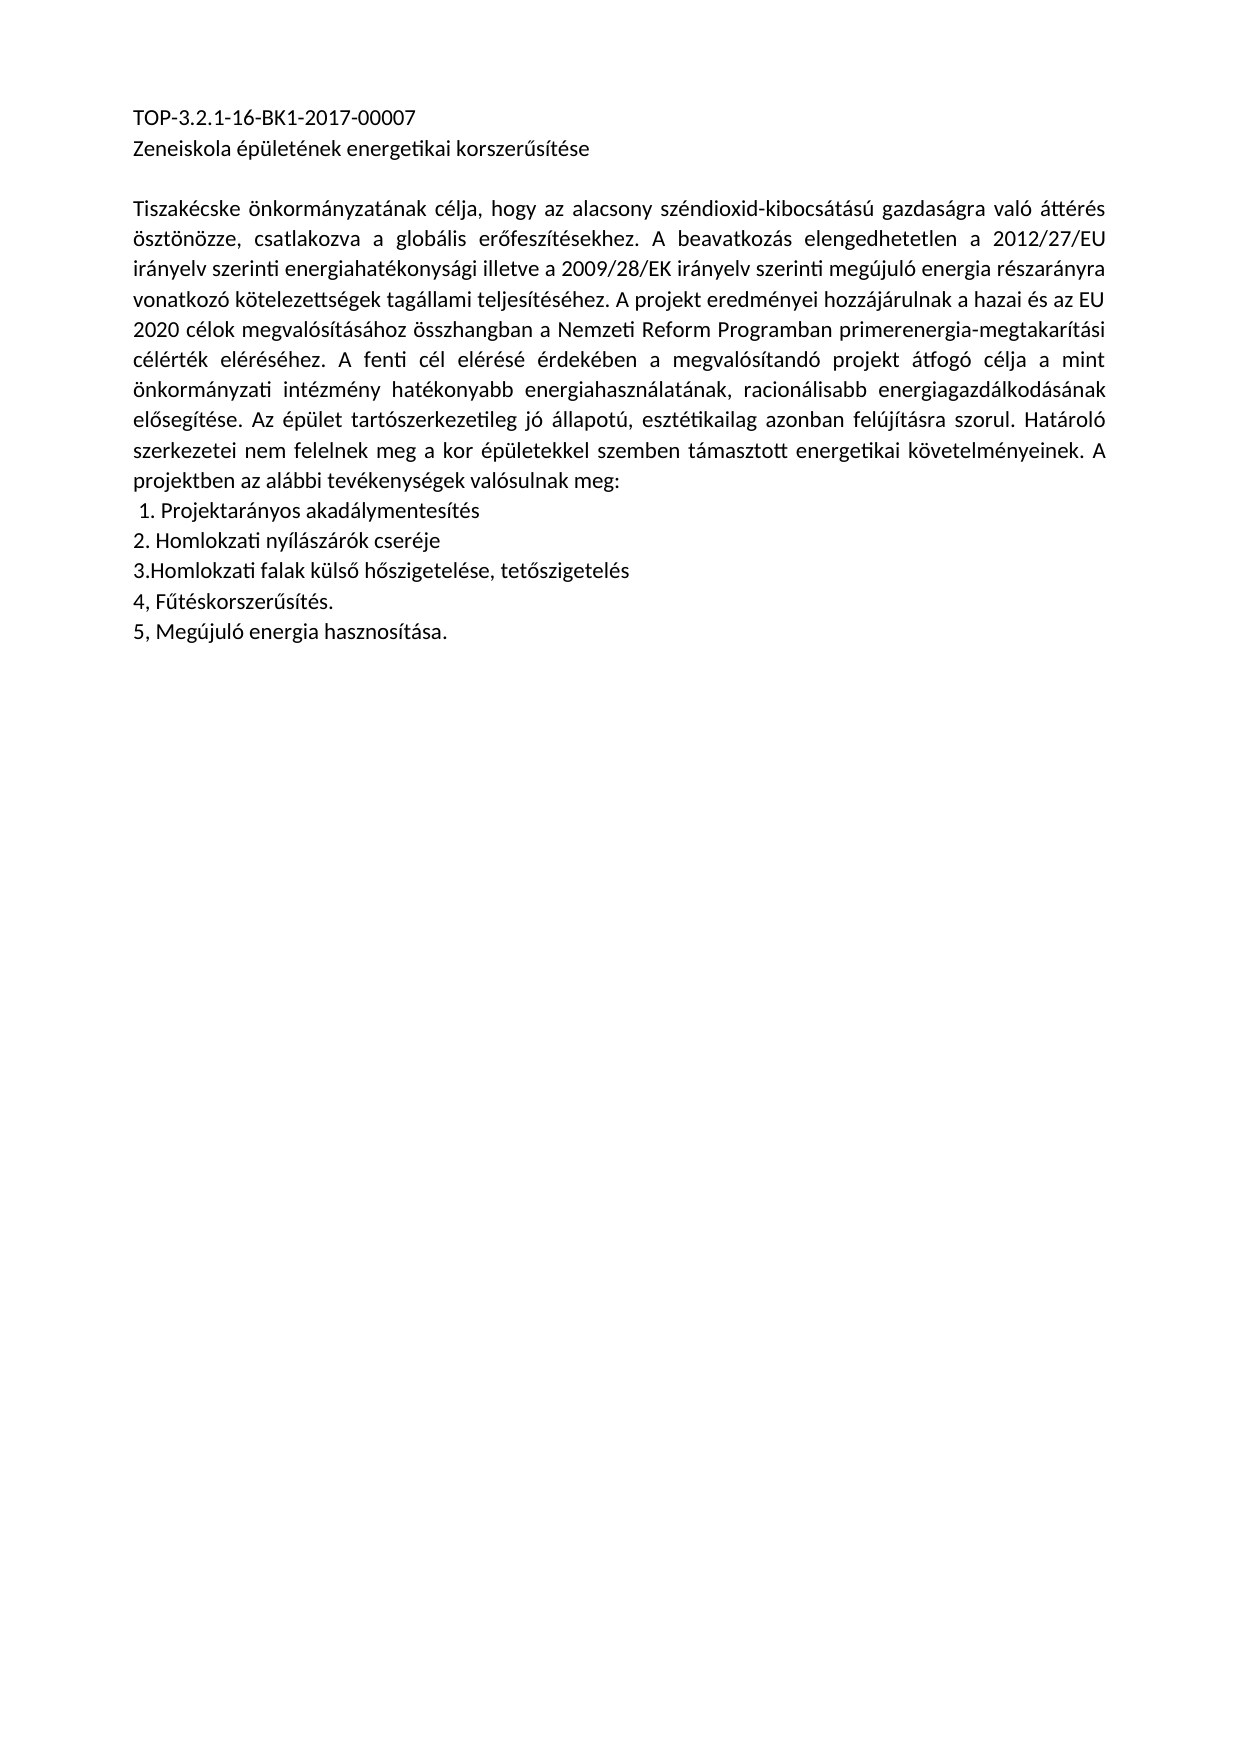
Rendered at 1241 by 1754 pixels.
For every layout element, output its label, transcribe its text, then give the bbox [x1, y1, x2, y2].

text Zeneiskola épületének energetikai korszerűsítése [133, 134, 1107, 162]
text 5, Megújuló energia hasznosítása. [133, 617, 1107, 645]
text 2. Homlokzati nyílászárók cseréje [133, 526, 1107, 554]
text Tiszakécske önkormányzatának célja, hogy az alacsony széndioxid-kibocsátású gazdaságra való áttérés ösztönözze, csatlakozva a globális erőfeszítésekhez. A beavatkozás elengedhetetlen a 2012/27/EU irányelv szerinti energiahatékonysági illetve a 2009/28/EK irányelv szerinti megújuló energia részarányra vonatkozó kötelezettségek tagállami teljesítéséhez. A projekt eredményei hozzájárulnak a hazai és az EU 2020 célok megvalósításához összhangban a Nemzeti Reform Programban primerenergia-megtakarítási célérték eléréséhez. A fenti cél elérésé érdekében a megvalósítandó projekt átfogó célja a mint önkormányzati intézmény hatékonyabb energiahasználatának, racionálisabb energiagazdálkodásának elősegítése. Az épület tartószerkezetileg jó állapotú, esztétikailag azonban felújításra szorul. Határoló szerkezetei nem felelnek meg a kor épületekkel szemben támasztott energetikai követelményeinek. A projektben az alábbi tevékenységek valósulnak meg: [133, 194, 1107, 494]
text TOP-3.2.1-16-BK1-2017-00007 [133, 103, 1107, 131]
text 4, Fűtéskorszerűsítés. [133, 587, 1107, 615]
text 1. Projektarányos akadálymentesítés [133, 496, 1107, 524]
text 3.Homlokzati falak külső hőszigetelése, tetőszigetelés [133, 557, 1107, 584]
